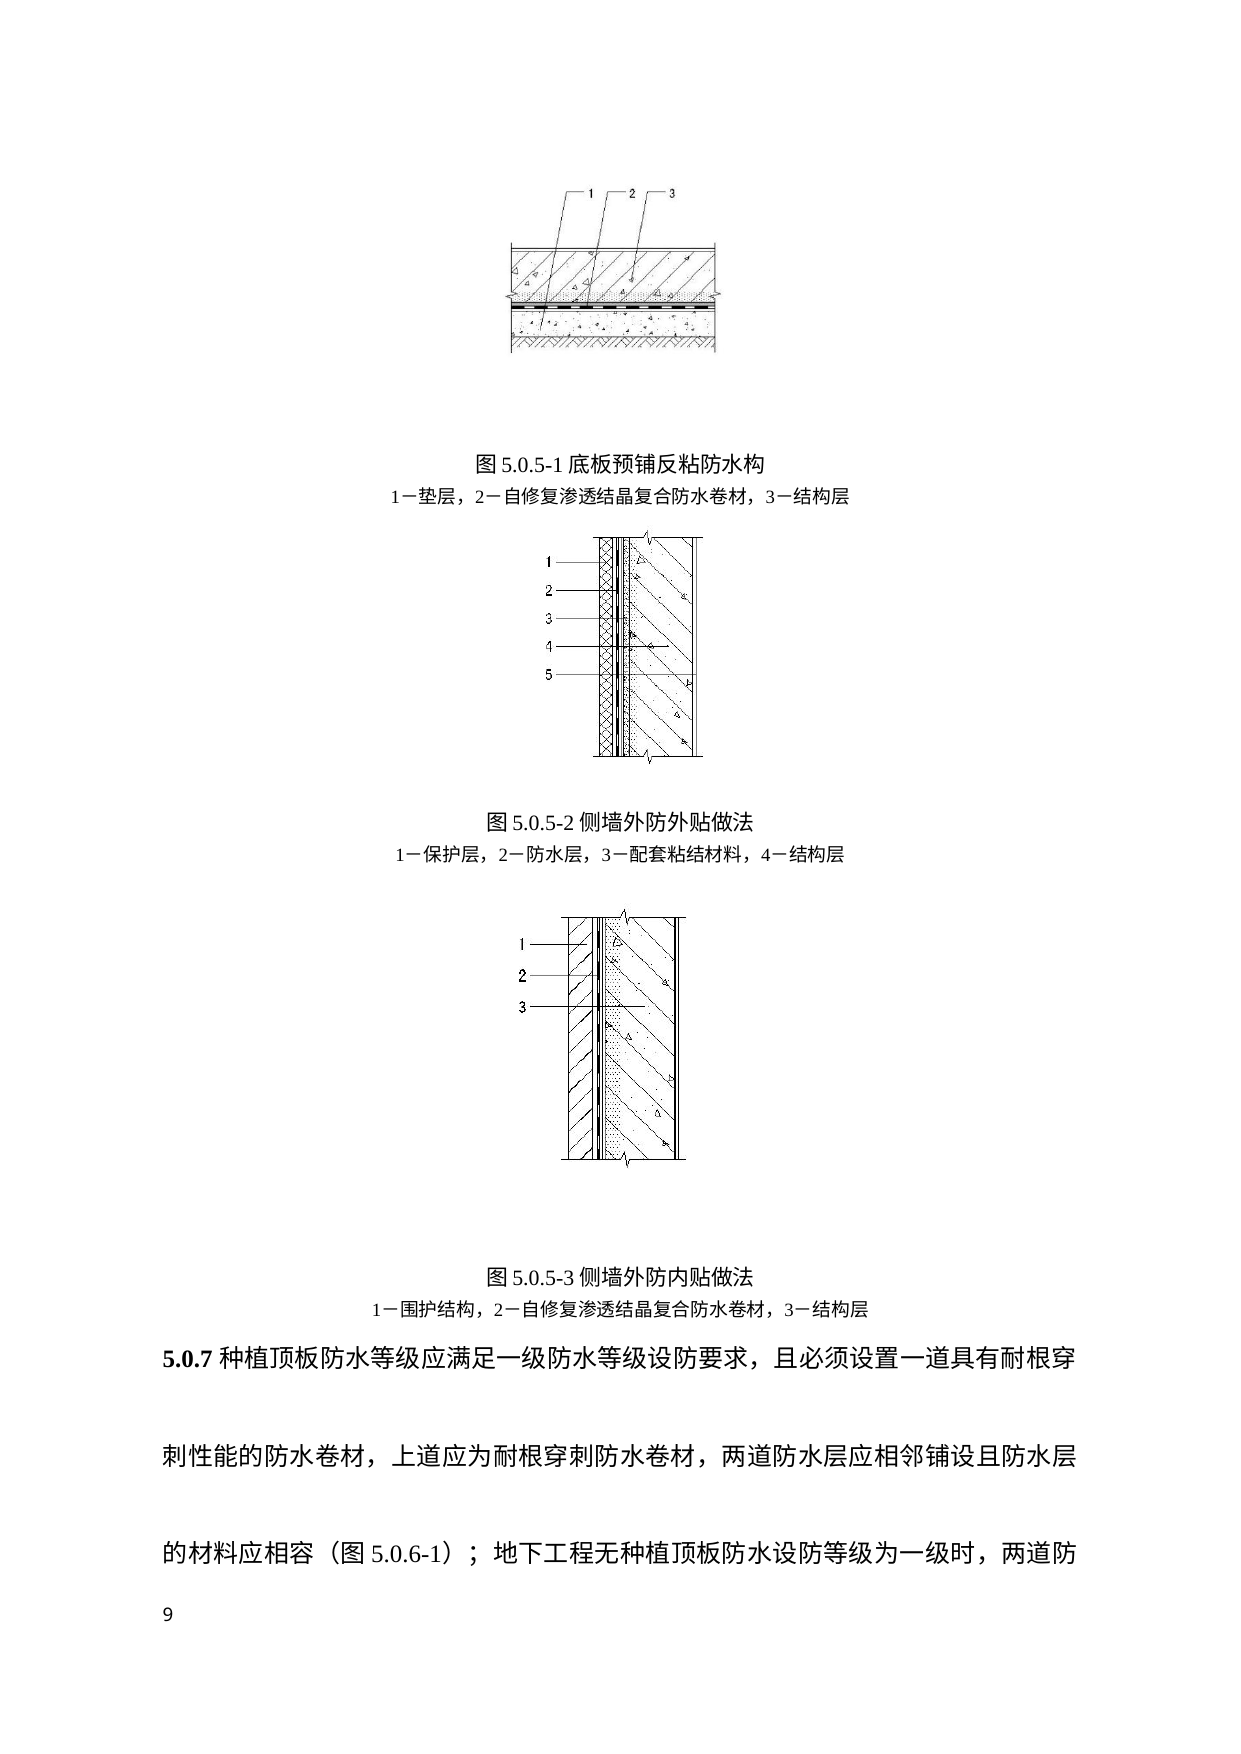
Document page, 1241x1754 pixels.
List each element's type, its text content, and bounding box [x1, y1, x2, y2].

text 1－垫层，2－自修复渗透结晶复合防水卷材，3－结构层 [162, 479, 1078, 512]
text 图5.0.5-3 侧墙外防内贴做法 [162, 1259, 1078, 1292]
text 1－保护层，2－防水层，3－配套粘结材料，4－结构层 [162, 837, 1078, 869]
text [162, 1324, 1078, 1584]
text 图5.0.5-2 侧墙外防外贴做法 [162, 804, 1078, 837]
picture [466, 154, 774, 417]
picture [449, 869, 791, 1237]
text 图5.0.5-1 底板预铺反粘防水构 [162, 447, 1078, 479]
text 1－围护结构，2－自修复渗透结晶复合防水卷材，3－结构层 [162, 1292, 1078, 1324]
picture [490, 511, 751, 798]
